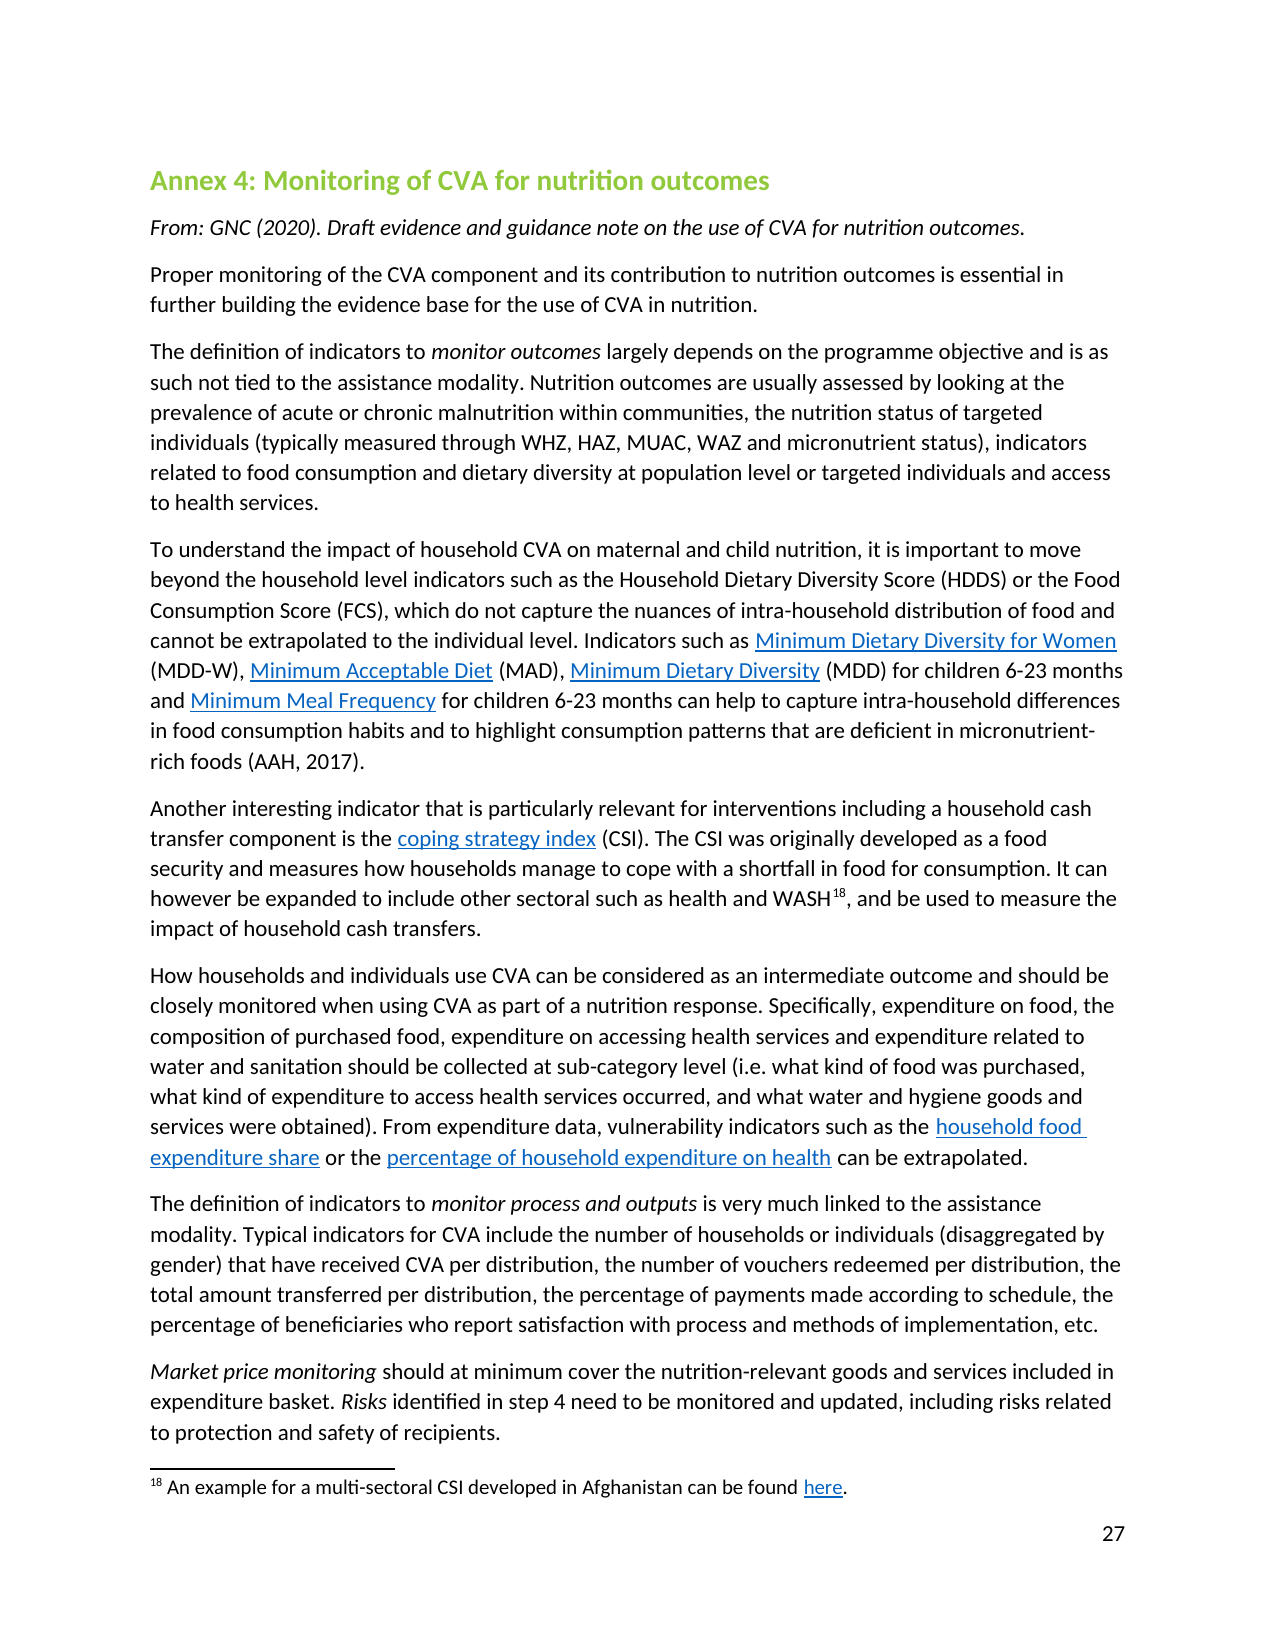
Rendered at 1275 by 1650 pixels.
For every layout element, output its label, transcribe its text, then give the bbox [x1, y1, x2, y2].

subtitle Annex 4: Monitoring of CVA for nutrition outcomes [150, 162, 1125, 198]
text From: GNC (2020). Draft evidence and guidance note on the use of CVA for nutrition outcomes. [150, 213, 1125, 241]
text To understand the impact of household CVA on maternal and child nutrition, it is important to move beyond the household level indicators such as the Household Dietary Diversity Score (HDDS) or the Food Consumption Score (FCS), which do not capture the nuances of intra-household distribution of food and cannot be extrapolated to the individual level. Indicators such as Minimum Dietary Diversity for Women (MDD-W), Minimum Acceptable Diet (MAD), Minimum Dietary Diversity (MDD) for children 6-23 months and Minimum Meal Frequency for children 6-23 months can help to capture intra-household differences in food consumption habits and to highlight consumption patterns that are deficient in micronutrient-rich foods (AAH, 2017). [150, 535, 1125, 775]
text The definition of indicators to monitor process and outputs is very much linked to the assistance modality. Typical indicators for CVA include the number of households or individuals (disaggregated by gender) that have received CVA per distribution, the number of vouchers redeemed per distribution, the total amount transferred per distribution, the percentage of payments made according to schedule, the percentage of beneficiaries who report satisfaction with process and methods of implementation, etc. [150, 1189, 1125, 1338]
text How households and individuals use CVA can be considered as an intermediate outcome and should be closely monitored when using CVA as part of a nutrition response. Specifically, expenditure on food, the composition of purchased food, expenditure on accessing health services and expenditure related to water and sanitation should be collected at sub-category level (i.e. what kind of food was purchased, what kind of expenditure to access health services occurred, and what water and hygiene goods and services were obtained). From expenditure data, vulnerability indicators such as the household food expenditure share or the percentage of household expenditure on health can be extrapolated. [150, 961, 1125, 1171]
text The definition of indicators to monitor outcomes largely depends on the programme objective and is as such not tied to the assistance modality. Nutrition outcomes are usually assessed by looking at the prevalence of acute or chronic malnutrition within communities, the nutrition status of targeted individuals (typically measured through WHZ, HAZ, MUAC, WAZ and micronutrient status), indicators related to food consumption and dietary diversity at population level or targeted individuals and access to health services. [150, 337, 1125, 516]
text Proper monitoring of the CVA component and its contribution to nutrition outcomes is essential in further building the evidence base for the use of CVA in nutrition. [150, 260, 1125, 318]
text Another interesting indicator that is particularly relevant for interventions including a household cash transfer component is the coping strategy index (CSI). The CSI was originally developed as a food security and measures how households manage to cope with a shortfall in food for consumption. It can however be expanded to include other sectoral such as health and WASH, and be used to measure the impact of household cash transfers. [150, 794, 1125, 942]
text Market price monitoring should at minimum cover the nutrition-relevant goods and services included in expenditure basket. Risks identified in step 4 need to be monitored and updated, including risks related to protection and safety of recipients. [150, 1357, 1125, 1446]
